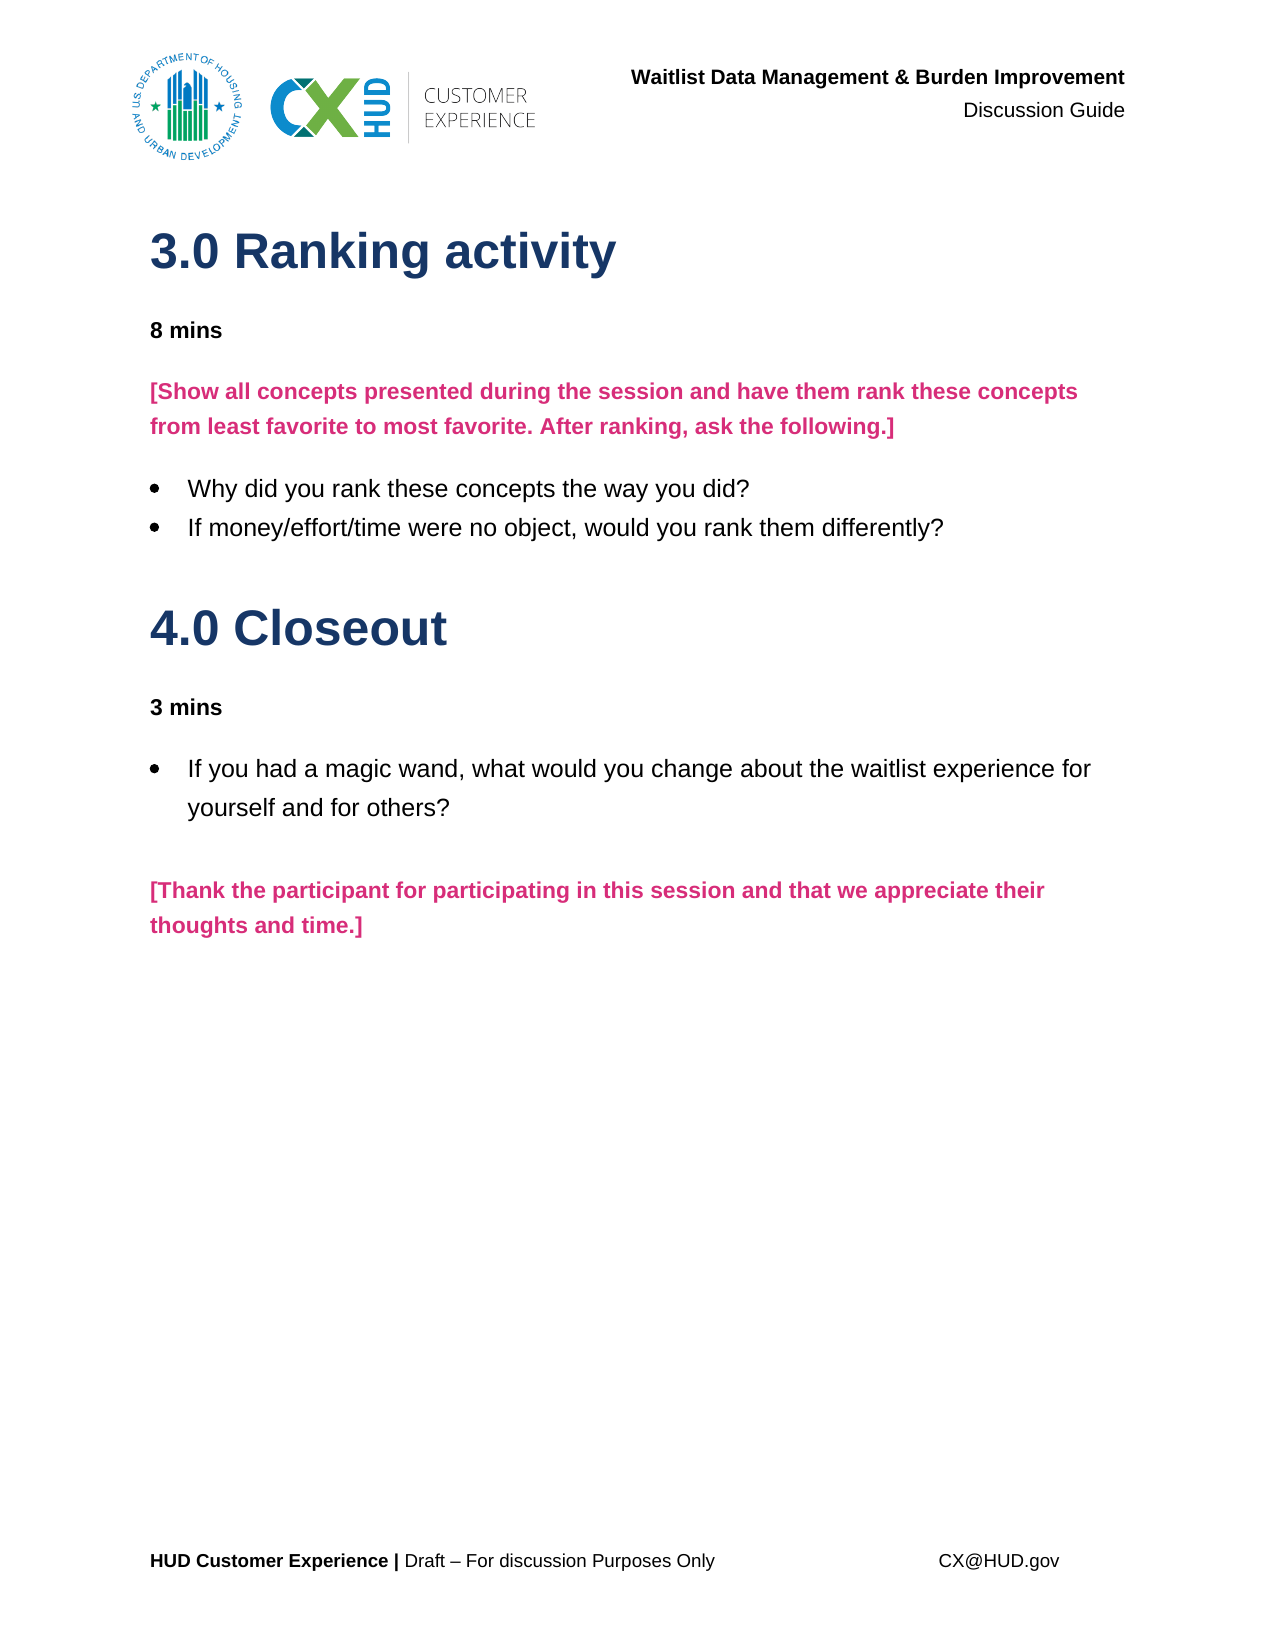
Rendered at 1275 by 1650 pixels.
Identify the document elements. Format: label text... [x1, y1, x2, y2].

list Why did you rank these concepts the way you did? [150, 474, 1125, 502]
text 3 mins [150, 693, 1125, 720]
subtitle 4.0 Closeout [150, 601, 1125, 656]
picture [129, 49, 245, 165]
text [Show all concepts presented during the session and have them rank these concepts from least favorite to most favorite. After ranking, ask the following.] [150, 378, 1125, 439]
picture [270, 70, 536, 145]
list If money/effort/time were no object, would you rank them differently? [150, 512, 1125, 541]
list If you had a magic wand, what would you change about the waitlist experience for yourself and for others? [150, 754, 1125, 822]
text [Thank the participant for participating in this session and that we appreciate their thoughts and time.] [150, 877, 1125, 938]
text 8 mins [150, 317, 1125, 343]
subtitle 3.0 Ranking activity [150, 225, 1125, 279]
